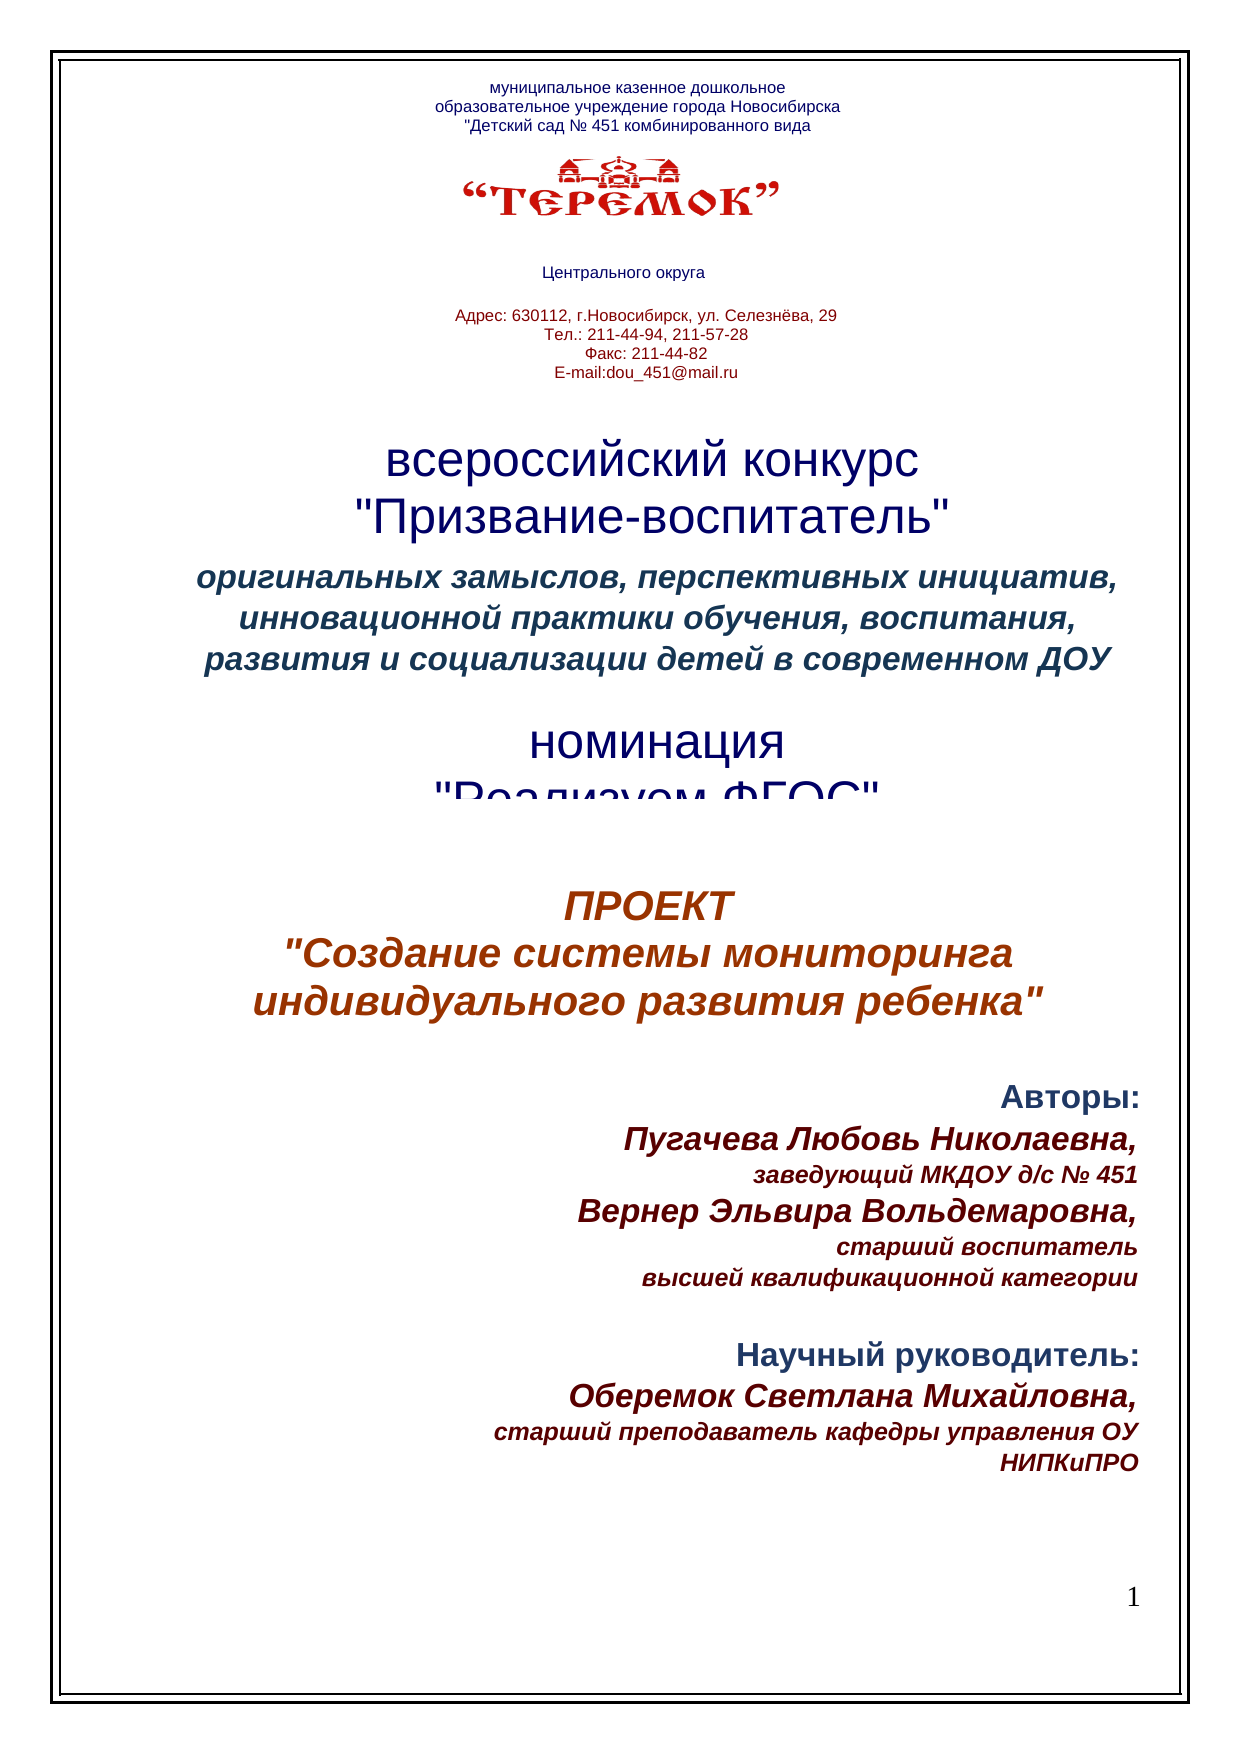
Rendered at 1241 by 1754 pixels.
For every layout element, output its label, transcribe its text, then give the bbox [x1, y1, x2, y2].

text старший преподаватель кафедры управления ОУ [177, 1417, 1141, 1446]
text Авторы: [177, 1077, 1141, 1116]
text заведующий МКДОУ д/с № 451 [177, 1160, 1141, 1188]
text Вернер Эльвира Вольдемаровна, [177, 1191, 1141, 1229]
picture [461, 156, 779, 216]
text Научный руководитель: [177, 1334, 1141, 1373]
text высшей квалификационной категории [177, 1263, 1141, 1291]
text оригинальных замыслов, перспективных инициатив, инновационной практики обучения, воспитания, развития и социализации детей в современном ДОУ [177, 557, 1141, 677]
text старший воспитатель [177, 1232, 1141, 1261]
text Оберемок Светлана Михайловна, [177, 1376, 1141, 1414]
text Пугачева Любовь Николаевна, [177, 1119, 1141, 1157]
text НИПКиПРО [177, 1448, 1141, 1476]
